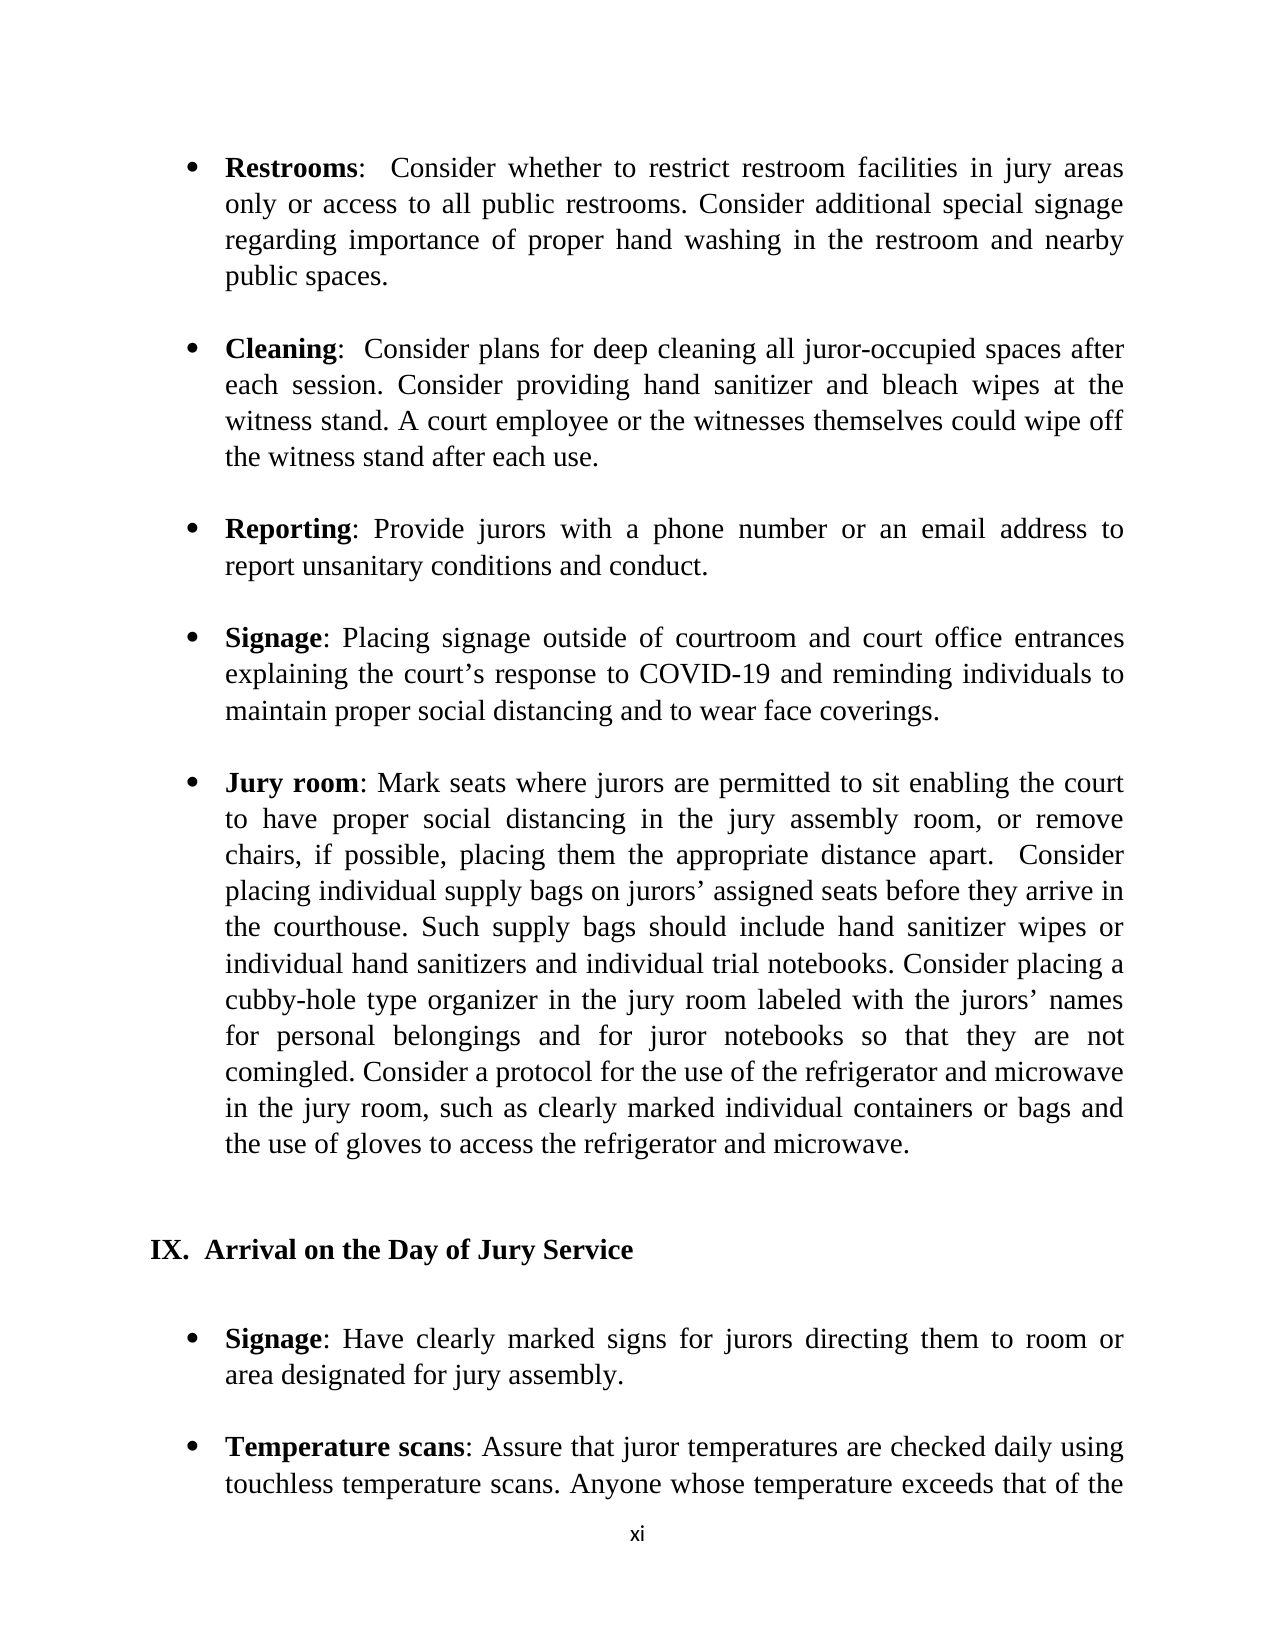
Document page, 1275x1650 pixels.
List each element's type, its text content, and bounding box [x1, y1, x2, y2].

list Restrooms: Consider whether to restrict restroom facilities in jury areas only or access to all public restrooms. Consider additional special signage regarding importance of proper hand washing in the restroom and nearby public spaces. [187, 150, 1125, 292]
text IX. Arrival on the Day of Jury Service [150, 1232, 1125, 1266]
list Cleaning: Consider plans for deep cleaning all juror-occupied spaces after each session. Consider providing hand sanitizer and bleach wipes at the witness stand. A court employee or the witnesses themselves could wipe off the witness stand after each use. [187, 331, 1125, 473]
list Signage: Have clearly marked signs for jurors directing them to room or area designated for jury assembly. [187, 1321, 1125, 1391]
list Reporting: Provide jurors with a phone number or an email address to report unsanitary conditions and conduct. [187, 512, 1125, 581]
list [187, 1429, 1125, 1499]
list Jury room: Mark seats where jurors are permitted to sit enabling the court to have proper social distancing in the jury assembly room, or remove chairs, if possible, placing them the appropriate distance apart. Consider placing individual supply bags on jurors’ assigned seats before they arrive in the courthouse. Such supply bags should include hand sanitizer wipes or individual hand sanitizers and individual trial notebooks. Consider placing a cubby-hole type organizer in the jury room labeled with the jurors’ names for personal belongings and for juror notebooks so that they are not comingled. Consider a protocol for the use of the refrigerator and microwave in the jury room, such as clearly marked individual containers or bags and the use of gloves to access the refrigerator and microwave. [187, 765, 1125, 1160]
list Signage: Placing signage outside of courtroom and court office entrances explaining the court’s response to COVID-19 and reminding individuals to maintain proper social distancing and to wear face coverings. [187, 620, 1125, 726]
